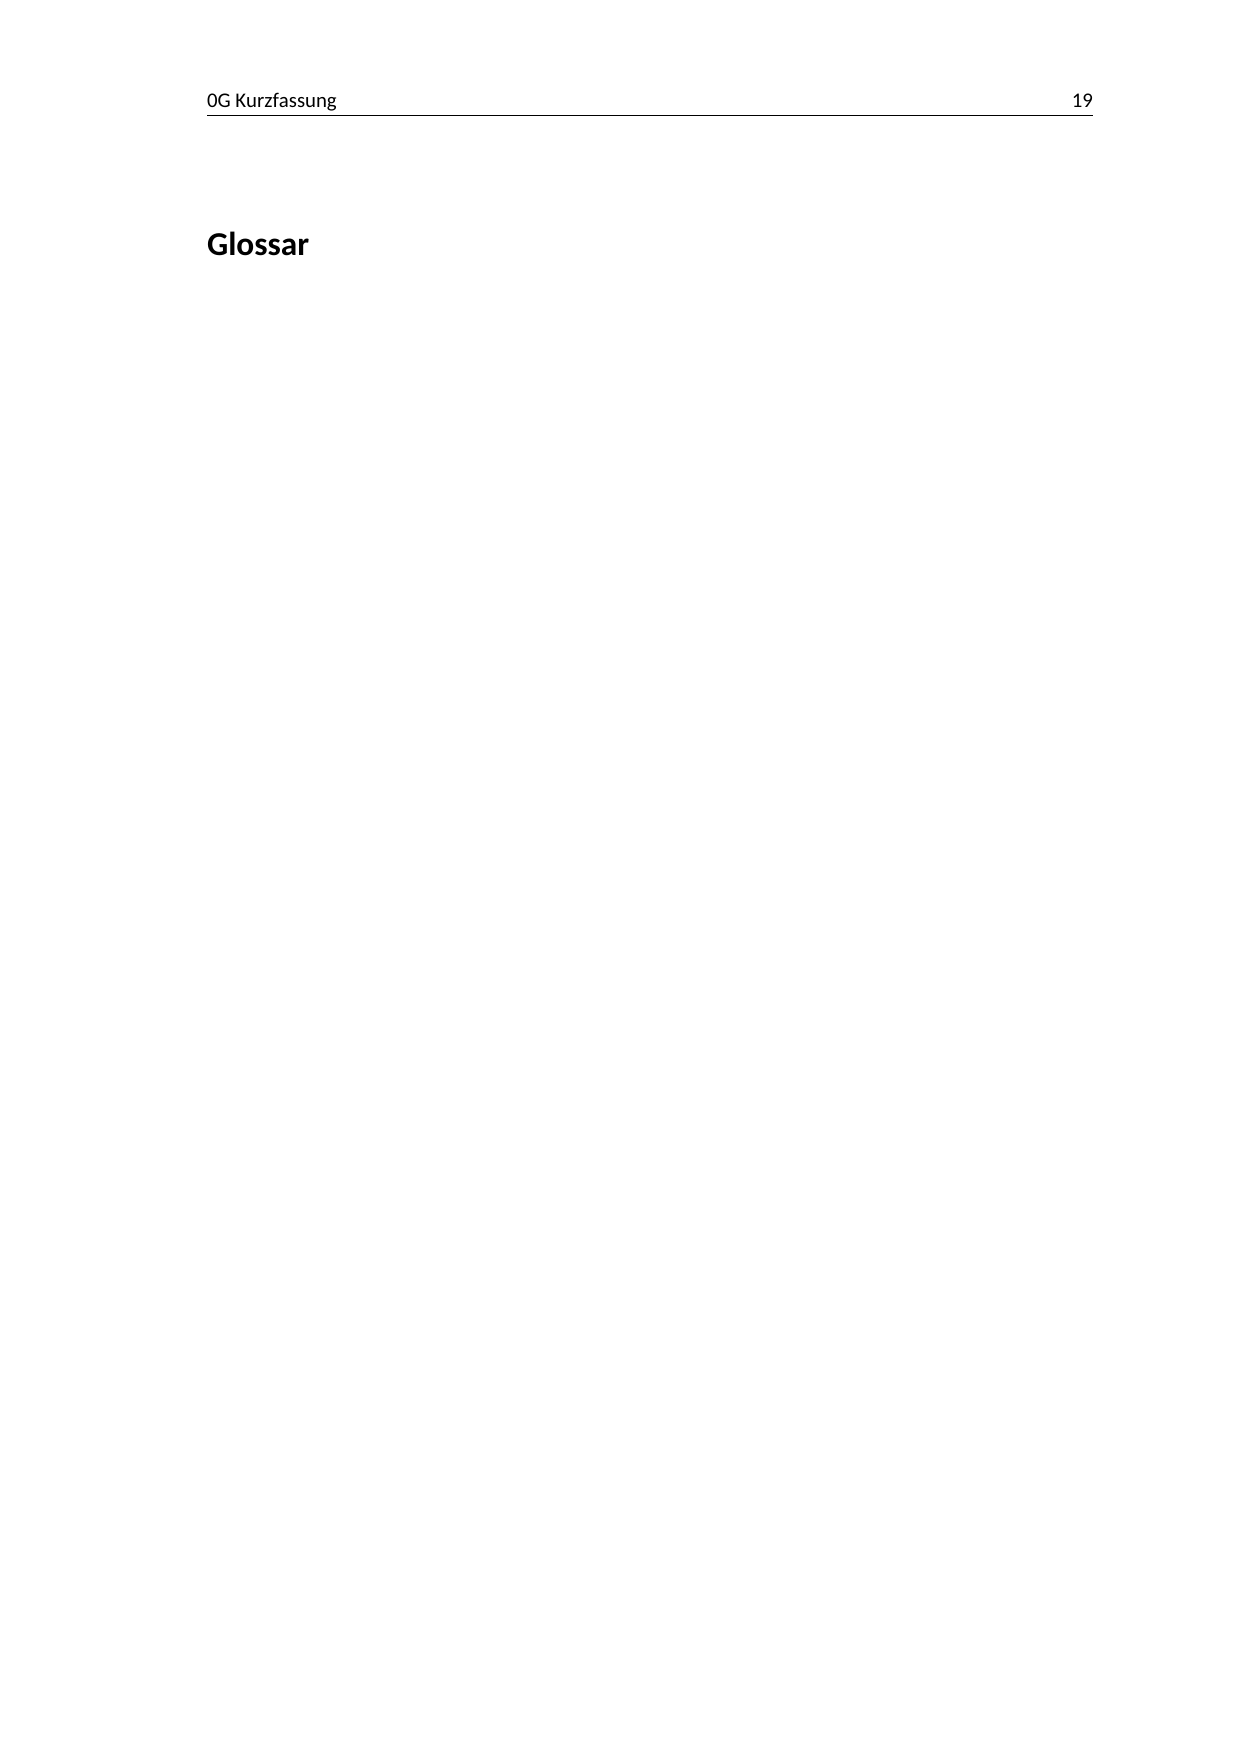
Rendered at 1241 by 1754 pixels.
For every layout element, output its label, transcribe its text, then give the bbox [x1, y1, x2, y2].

subtitle Glossar [207, 223, 1093, 263]
